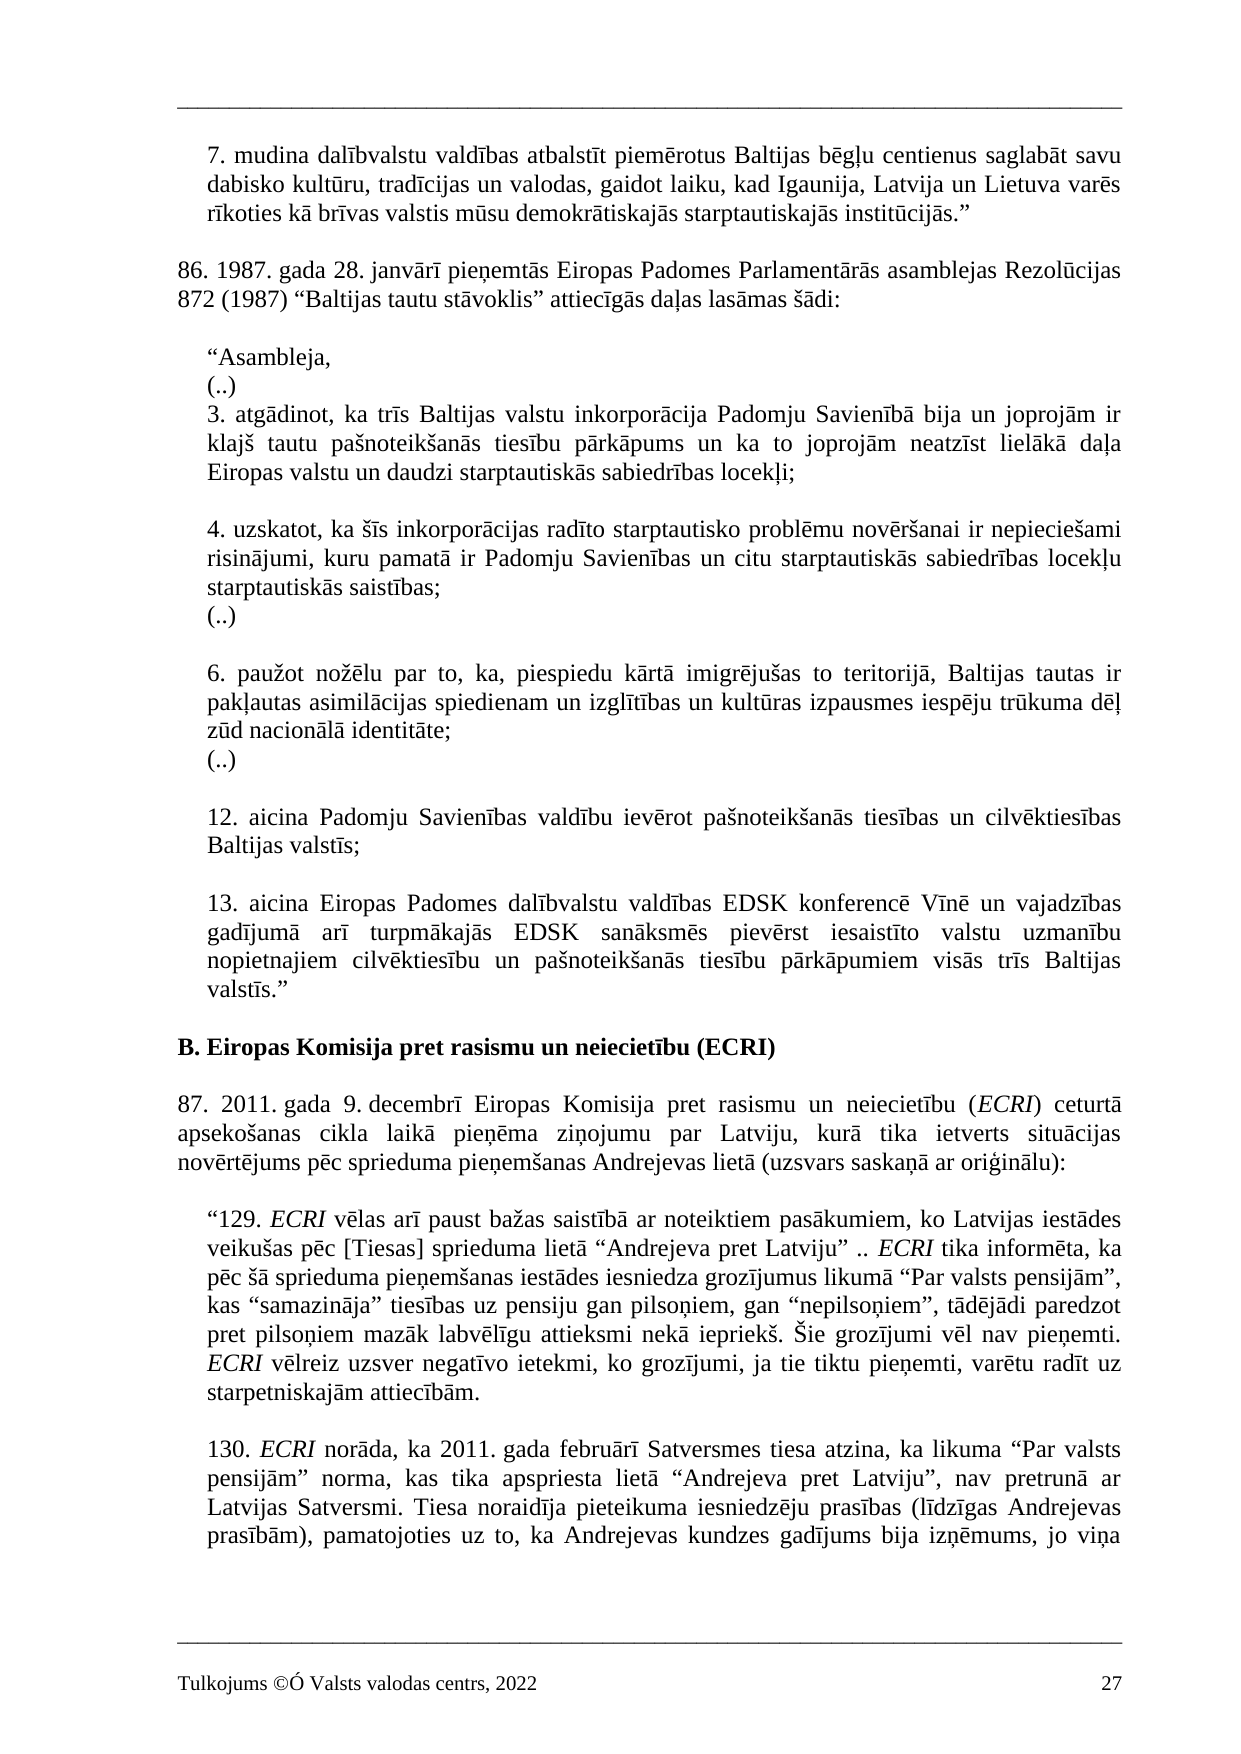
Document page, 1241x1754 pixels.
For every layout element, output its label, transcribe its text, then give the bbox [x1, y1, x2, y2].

text (..) [207, 601, 1122, 629]
text 86. 1987. gada 28. janvārī pieņemtās Eiropas Padomes Parlamentārās asamblejas Rezolūcijas 872 (1987) “Baltijas tautu stāvoklis” attiecīgās daļas lasāmas šādi: [177, 256, 1122, 313]
text 87. 2011. gada 9. decembrī Eiropas Komisija pret rasismu un neiecietību (ECRI) ceturtā apsekošanas cikla laikā pieņēma ziņojumu par Latviju, kurā tika ietverts situācijas novērtējums pēc sprieduma pieņemšanas Andrejevas lietā (uzsvars saskaņā ar oriģinālu): [177, 1089, 1122, 1176]
text (..) [207, 744, 1122, 773]
text 7. mudina dalībvalstu valdības atbalstīt piemērotus Baltijas bēgļu centienus saglabāt savu dabisko kultūru, tradīcijas un valodas, gaidot laiku, kad Igaunija, Latvija un Lietuva varēs rīkoties kā brīvas valstis mūsu demokrātiskajās starptautiskajās institūcijās.” [207, 141, 1122, 227]
text “129. ECRI vēlas arī paust bažas saistībā ar noteiktiem pasākumiem, ko Latvijas iestādes veikušas pēc [Tiesas] sprieduma lietā “Andrejeva pret Latviju” .. ECRI tika informēta, ka pēc šā sprieduma pieņemšanas iestādes iesniedza grozījumus likumā “Par valsts pensijām”, kas “samazināja” tiesības uz pensiju gan pilsoņiem, gan “nepilsoņiem”, tādējādi paredzot pret pilsoņiem mazāk labvēlīgu attieksmi nekā iepriekš. Šie grozījumi vēl nav pieņemti. ECRI vēlreiz uzsver negatīvo ietekmi, ko grozījumi, ja tie tiktu pieņemti, varētu radīt uz starpetniskajām attiecībām. [207, 1204, 1122, 1406]
text (..) [207, 371, 1122, 399]
text 13. aicina Eiropas Padomes dalībvalstu valdības EDSK konferencē Vīnē un vajadzības gadījumā arī turpmākajās EDSK sanāksmēs pievērst iesaistīto valstu uzmanību nopietnajiem cilvēktiesību un pašnoteikšanās tiesību pārkāpumiem visās trīs Baltijas valstīs.” [207, 888, 1122, 1003]
text 4. uzskatot, ka šīs inkorporācijas radīto starptautisko problēmu novēršanai ir nepieciešami risinājumi, kuru pamatā ir Padomju Savienības un citu starptautiskās sabiedrības locekļu starptautiskās saistības; [207, 514, 1122, 601]
list B. Eiropas Komisija pret rasismu un neiecietību (ECRI) [177, 1032, 1122, 1061]
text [207, 1434, 1122, 1549]
text 12. aicina Padomju Savienības valdību ievērot pašnoteikšanās tiesības un cilvēktiesības Baltijas valstīs; [207, 802, 1122, 859]
text 6. paužot nožēlu par to, ka, piespiedu kārtā imigrējušas to teritorijā, Baltijas tautas ir pakļautas asimilācijas spiedienam un izglītības un kultūras izpausmes iespēju trūkuma dēļ zūd nacionālā identitāte; [207, 658, 1122, 744]
text “Asambleja, [207, 342, 1122, 371]
text 3. atgādinot, ka trīs Baltijas valstu inkorporācija Padomju Savienībā bija un joprojām ir klajš tautu pašnoteikšanās tiesību pārkāpums un ka to joprojām neatzīst lielākā daļa Eiropas valstu un daudzi starptautiskās sabiedrības locekļi; [207, 399, 1122, 486]
